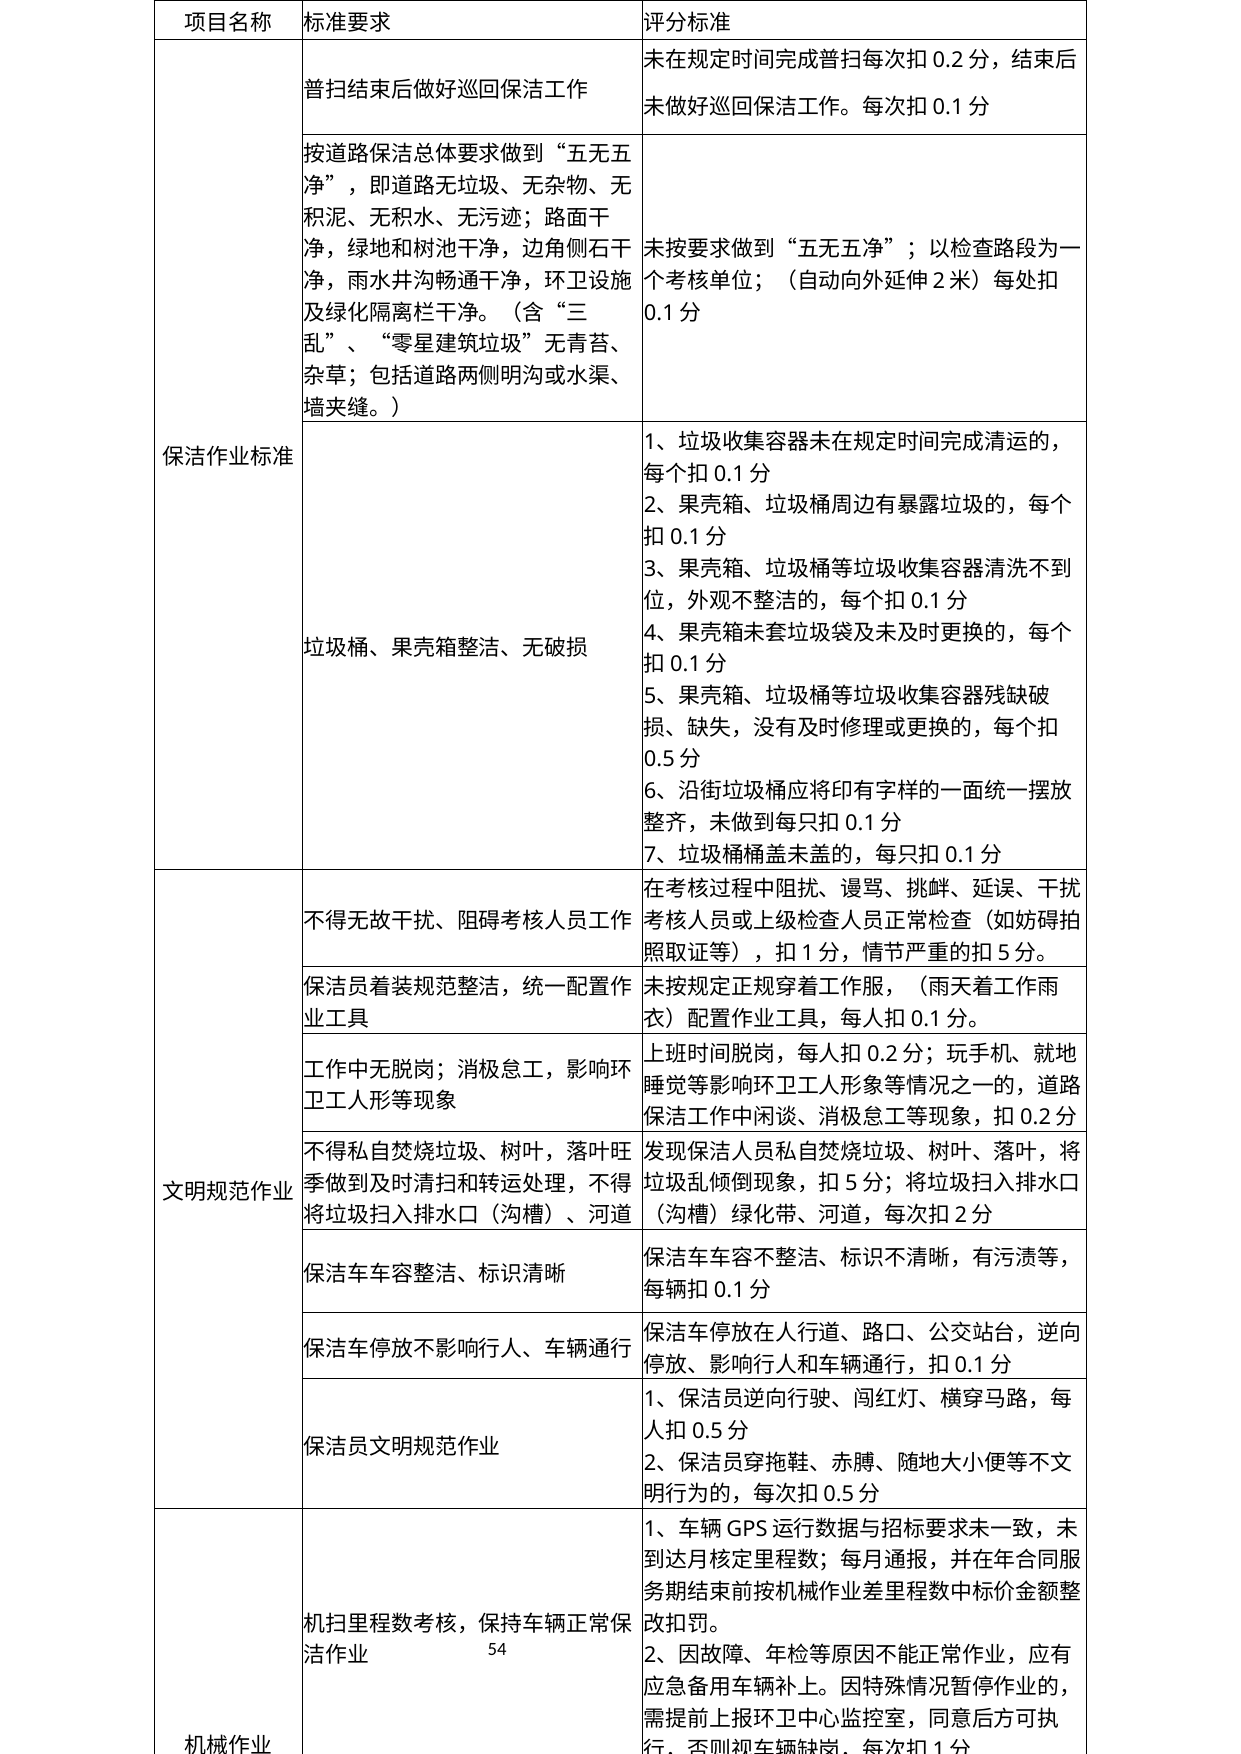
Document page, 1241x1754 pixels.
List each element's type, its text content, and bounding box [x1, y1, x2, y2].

table_header 标准要求 [303, 1, 642, 39]
table_cell 垃圾收集容器未在规定时间完成清运的，每个扣0.1分 果壳箱、垃圾桶周边有暴露垃圾的，每个扣0.1分 果壳箱、垃圾桶等垃圾收集容器清洗不到位，外观不整洁的，每个扣0.1分 果壳箱未套垃圾袋及未及时更换的，每个扣0.1分 果壳箱、垃圾桶等垃圾收集容器残缺破损、缺失，没有及时修理或更换的，每个扣0.5分 沿街垃圾桶应将印有字样的一面统一摆放整齐，未做到每只扣0.1分 垃圾桶桶盖未盖的，每只扣0.1分 [643, 422, 1086, 868]
table_cell 不得私自焚烧垃圾、树叶，落叶旺季做到及时清扫和转运处理，不得将垃圾扫入排水口（沟槽）、河道 [303, 1132, 642, 1229]
table_cell 发现保洁人员私自焚烧垃圾、树叶、落叶，将垃圾乱倾倒现象，扣5分；将垃圾扫入排水口（沟槽）绿化带、河道，每次扣2分 [643, 1132, 1086, 1229]
table_cell 在考核过程中阻扰、谩骂、挑衅、延误、干扰考核人员或上级检查人员正常检查（如妨碍拍照取证等），扣1分，情节严重的扣5分。 [643, 870, 1086, 966]
table_cell 保洁员文明规范作业 [303, 1379, 642, 1508]
table_cell 未在规定时间完成普扫每次扣0.2分，结束后未做好巡回保洁工作。每次扣0.1分 [643, 40, 1086, 134]
table_cell 未按要求做到“五无五净”；以检查路段为一个考核单位；（自动向外延伸2米）每处扣0.1分 [643, 135, 1086, 421]
table_cell 保洁员着装规范整洁，统一配置作业工具 [303, 967, 642, 1033]
table_cell 机扫里程数考核，保持车辆正常保洁作业 [303, 1509, 642, 1754]
table_cell 普扫结束后做好巡回保洁工作 [303, 40, 642, 134]
table_header 评分标准 [643, 1, 1086, 39]
table_cell 工作中无脱岗；消极怠工，影响环卫工人形等现象 [303, 1034, 642, 1131]
table_cell 未按规定正规穿着工作服，（雨天着工作雨衣）配置作业工具，每人扣0.1分。 [643, 967, 1086, 1033]
table_cell 保洁员逆向行驶、闯红灯、横穿马路，每人扣0.5分 保洁员穿拖鞋、赤膊、随地大小便等不文明行为的，每次扣0.5分 [643, 1379, 1086, 1508]
table_cell 保洁车停放在人行道、路口、公交站台，逆向停放、影响行人和车辆通行，扣0.1分 [643, 1313, 1086, 1378]
table_cell 文明规范作业 [155, 870, 302, 1508]
table_header 项目名称 [155, 1, 302, 39]
table_cell 保洁车车容不整洁、标识不清晰，有污渍等，每辆扣0.1分 [643, 1230, 1086, 1312]
table_cell 车辆GPS运行数据与招标要求未一致，未到达月核定里程数；每月通报，并在年合同服务期结束前按机械作业差里程数中标价金额整改扣罚。 因故障、年检等原因不能正常作业，应有应急备用车辆补上。因特殊情况暂停作业的，需提前上报环卫中心监控室，同意后方可执行，否则视车辆缺岗，每次扣1分 [643, 1509, 1086, 1754]
table_cell 垃圾桶、果壳箱整洁、无破损 [303, 422, 642, 868]
table_cell 按道路保洁总体要求做到“五无五净”，即道路无垃圾、无杂物、无积泥、无积水、无污迹；路面干净，绿地和树池干净，边角侧石干净，雨水井沟畅通干净，环卫设施及绿化隔离栏干净。（含“三乱”、“零星建筑垃圾”无青苔、杂草；包括道路两侧明沟或水渠、墙夹缝。） [303, 135, 642, 421]
table_cell 保洁车停放不影响行人、车辆通行 [303, 1313, 642, 1378]
table_cell 保洁作业标准 [155, 40, 302, 868]
table_cell 机械作业 [155, 1509, 302, 1754]
table_cell 上班时间脱岗，每人扣0.2分；玩手机、就地睡觉等影响环卫工人形象等情况之一的，道路保洁工作中闲谈、消极怠工等现象，扣0.2分 [643, 1034, 1086, 1131]
table_cell 保洁车车容整洁、标识清晰 [303, 1230, 642, 1312]
table_cell 不得无故干扰、阻碍考核人员工作 [303, 870, 642, 966]
